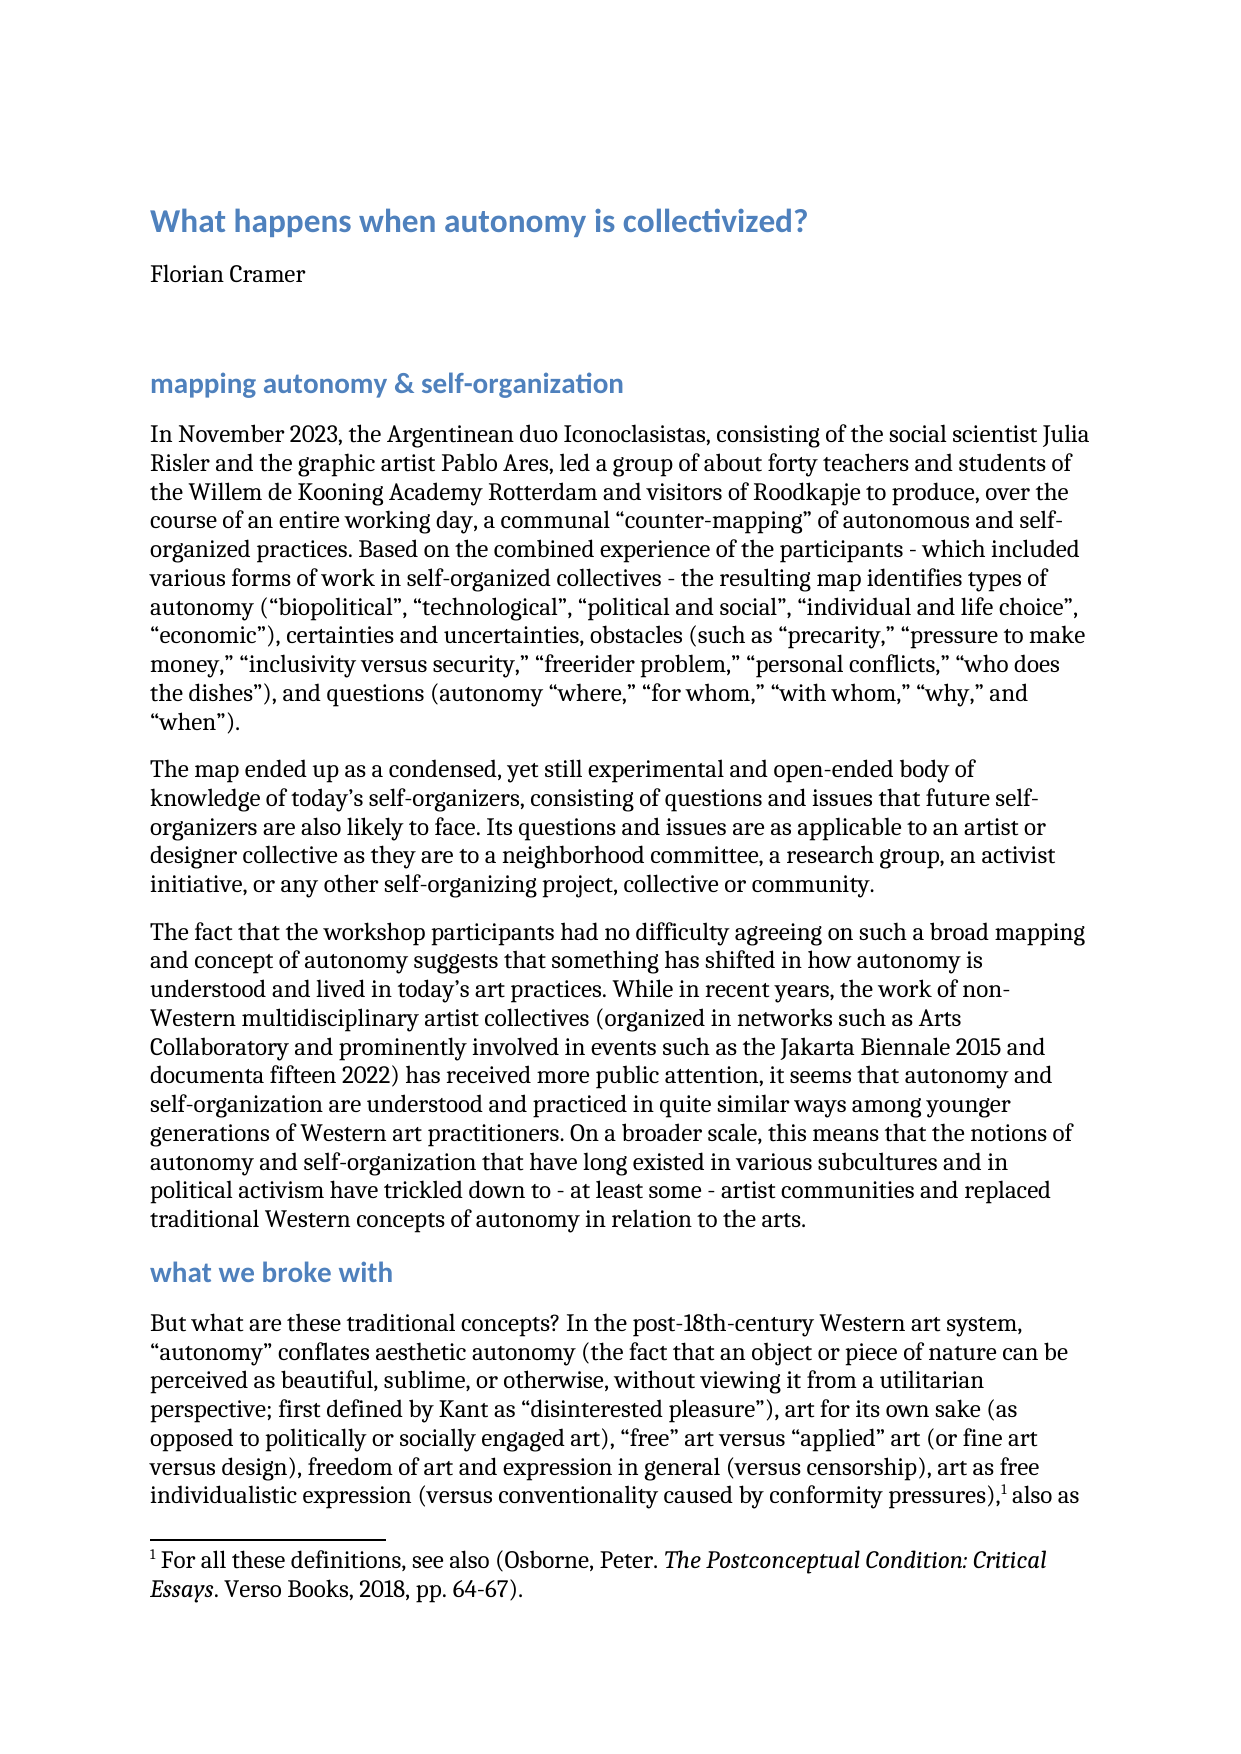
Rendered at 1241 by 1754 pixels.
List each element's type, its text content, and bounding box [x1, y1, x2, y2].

text The map ended up as a condensed, yet still experimental and open-ended body of knowledge of today’s self-organizers, consisting of questions and issues that future self-organizers are also likely to face. Its questions and issues are as applicable to an artist or designer collective as they are to a neighborhood committee, a research group, an activist initiative, or any other self-organizing project, collective or community. [150, 755, 1090, 899]
subtitle mapping autonomy & self-organization [150, 366, 1090, 401]
subtitle what we broke with [150, 1254, 1090, 1290]
subtitle What happens when autonomy is collectivized? [150, 200, 1090, 241]
text In November 2023, the Argentinean duo Iconoclasistas, consisting of the social scientist Julia Risler and the graphic artist Pablo Ares, led a group of about forty teachers and students of the Willem de Kooning Academy Rotterdam and visitors of Roodkapje to produce, over the course of an entire working day, a communal “counter-mapping” of autonomous and self-organized practices. Based on the combined experience of the participants - which included various forms of work in self-organized collectives - the resulting map identifies types of autonomy (“biopolitical”, “technological”, “political and social”, “individual and life choice”, “economic”), certainties and uncertainties, obstacles (such as “precarity,” “pressure to make money,” “inclusivity versus security,” “freerider problem,” “personal conflicts,” “who does the dishes”), and questions (autonomy “where,” “for whom,” “with whom,” “why,” and “when”). [150, 420, 1090, 736]
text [150, 1309, 1090, 1510]
text Florian Cramer [150, 259, 1090, 288]
text The fact that the workshop participants had no difficulty agreeing on such a broad mapping and concept of autonomy suggests that something has shifted in how autonomy is understood and lived in today’s art practices. While in recent years, the work of non-Western multidisciplinary artist collectives (organized in networks such as Arts Collaboratory and prominently involved in events such as the Jakarta Biennale 2015 and documenta fifteen 2022) has received more public attention, it seems that autonomy and self-organization are understood and practiced in quite similar ways among younger generations of Western art practitioners. On a broader scale, this means that the notions of autonomy and self-organization that have long existed in various subcultures and in political activism have trickled down to - at least some - artist communities and replaced traditional Western concepts of autonomy in relation to the arts. [150, 917, 1090, 1234]
